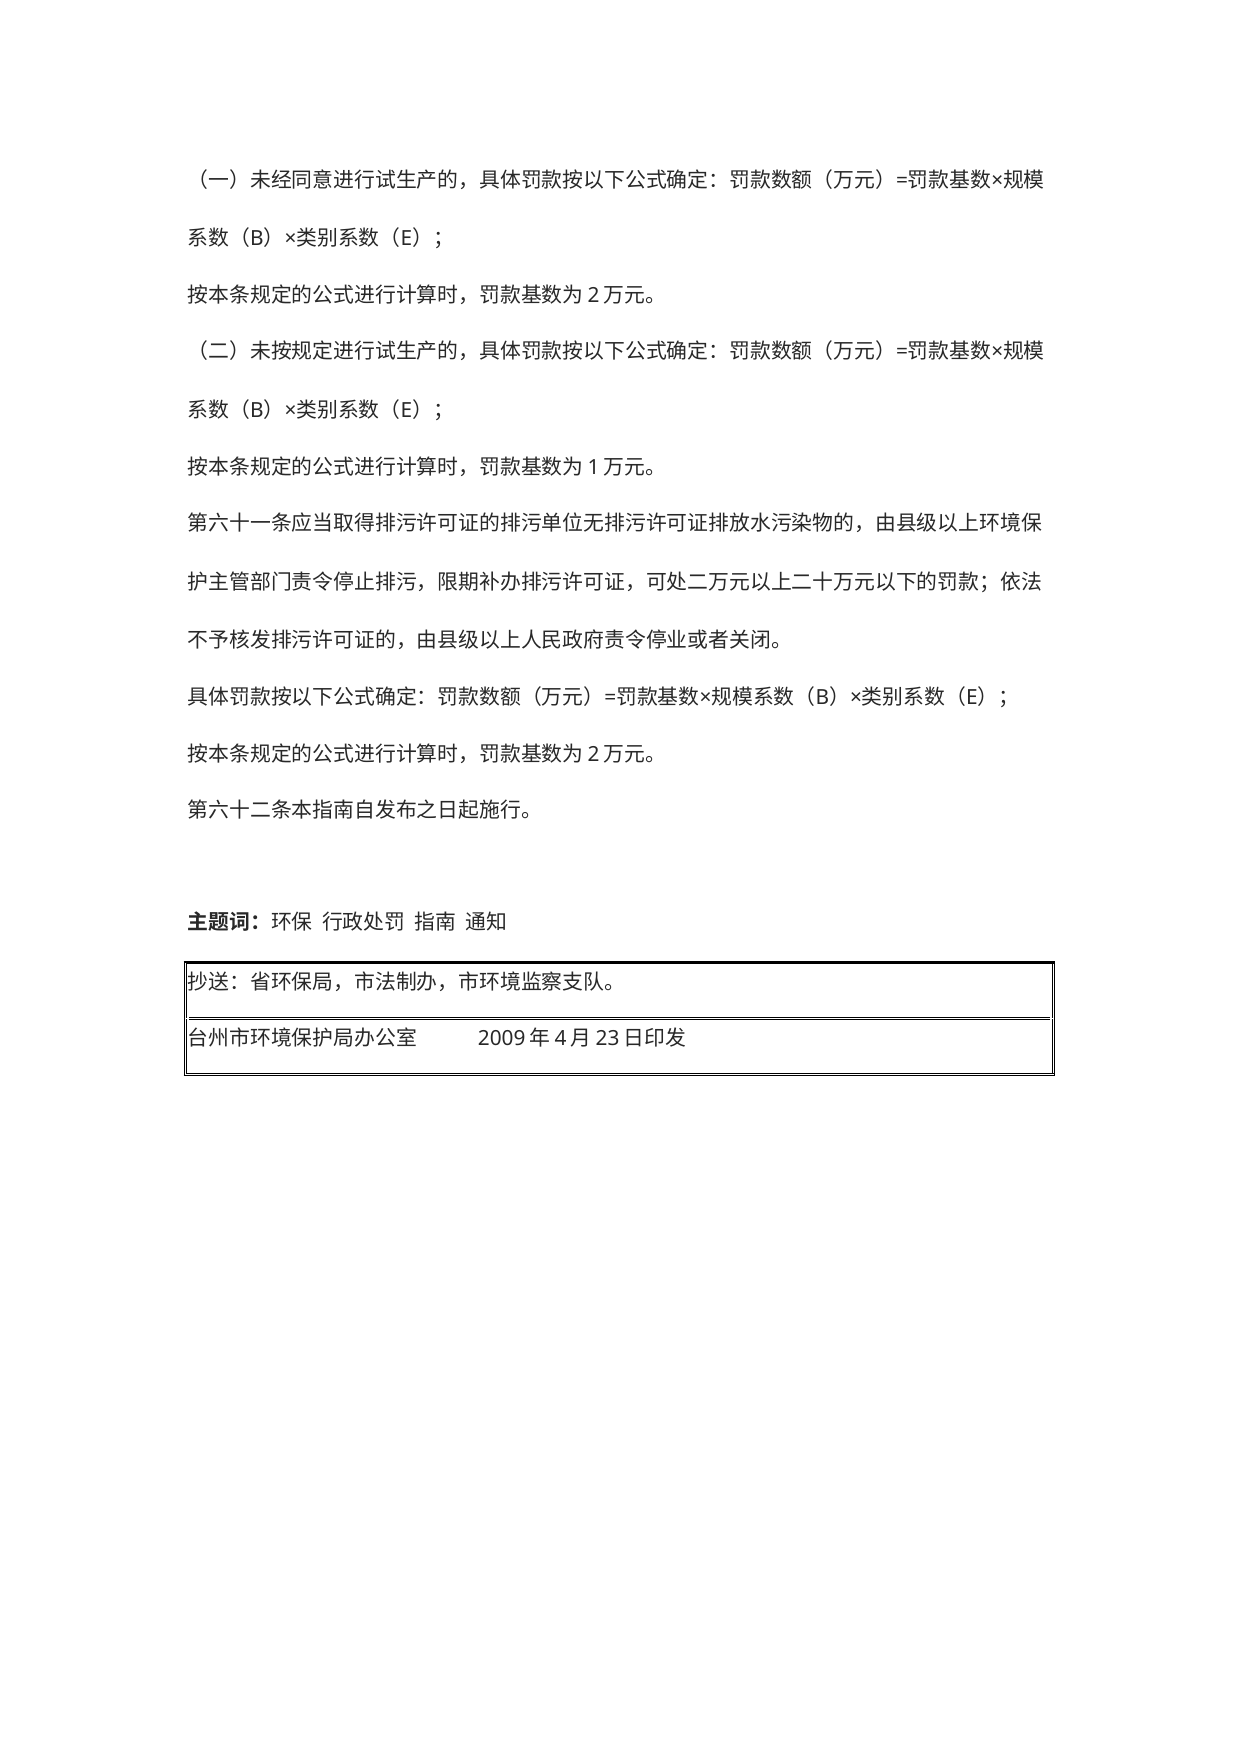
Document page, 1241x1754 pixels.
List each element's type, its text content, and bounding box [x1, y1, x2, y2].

text 按本条规定的公式进行计算时，罚款基数为2万元。 [187, 736, 1053, 768]
text 第六十二条本指南自发布之日起施行。 [187, 792, 1053, 825]
text 第六十一条应当取得排污许可证的排污单位无排污许可证排放水污染物的，由县级以上环境保护主管部门责令停止排污，限期补办排污许可证，可处二万元以上二十万元以下的罚款；依法不予核发排污许可证的，由县级以上人民政府责令停业或者关闭。 [187, 506, 1053, 655]
text 主题词：环保 行政处罚 指南 通知 [187, 904, 1053, 937]
text 具体罚款按以下公式确定：罚款数额（万元）=罚款基数×规模系数（B）×类别系数（E）； [187, 679, 1053, 712]
text （二）未按规定进行试生产的，具体罚款按以下公式确定：罚款数额（万元）=罚款基数×规模系数（B）×类别系数（E）； [187, 334, 1053, 425]
text 按本条规定的公式进行计算时，罚款基数为1万元。 [187, 449, 1053, 481]
table_header 抄送：省环保局，市法制办，市环境监察支队。 [187, 964, 1052, 1017]
text 按本条规定的公式进行计算时，罚款基数为2万元。 [187, 277, 1053, 309]
table_cell 台州市环境保护局办公室 2009年4月23日印发 [185, 1017, 1053, 1073]
text （一）未经同意进行试生产的，具体罚款按以下公式确定：罚款数额（万元）=罚款基数×规模系数（B）×类别系数（E）； [187, 162, 1053, 253]
